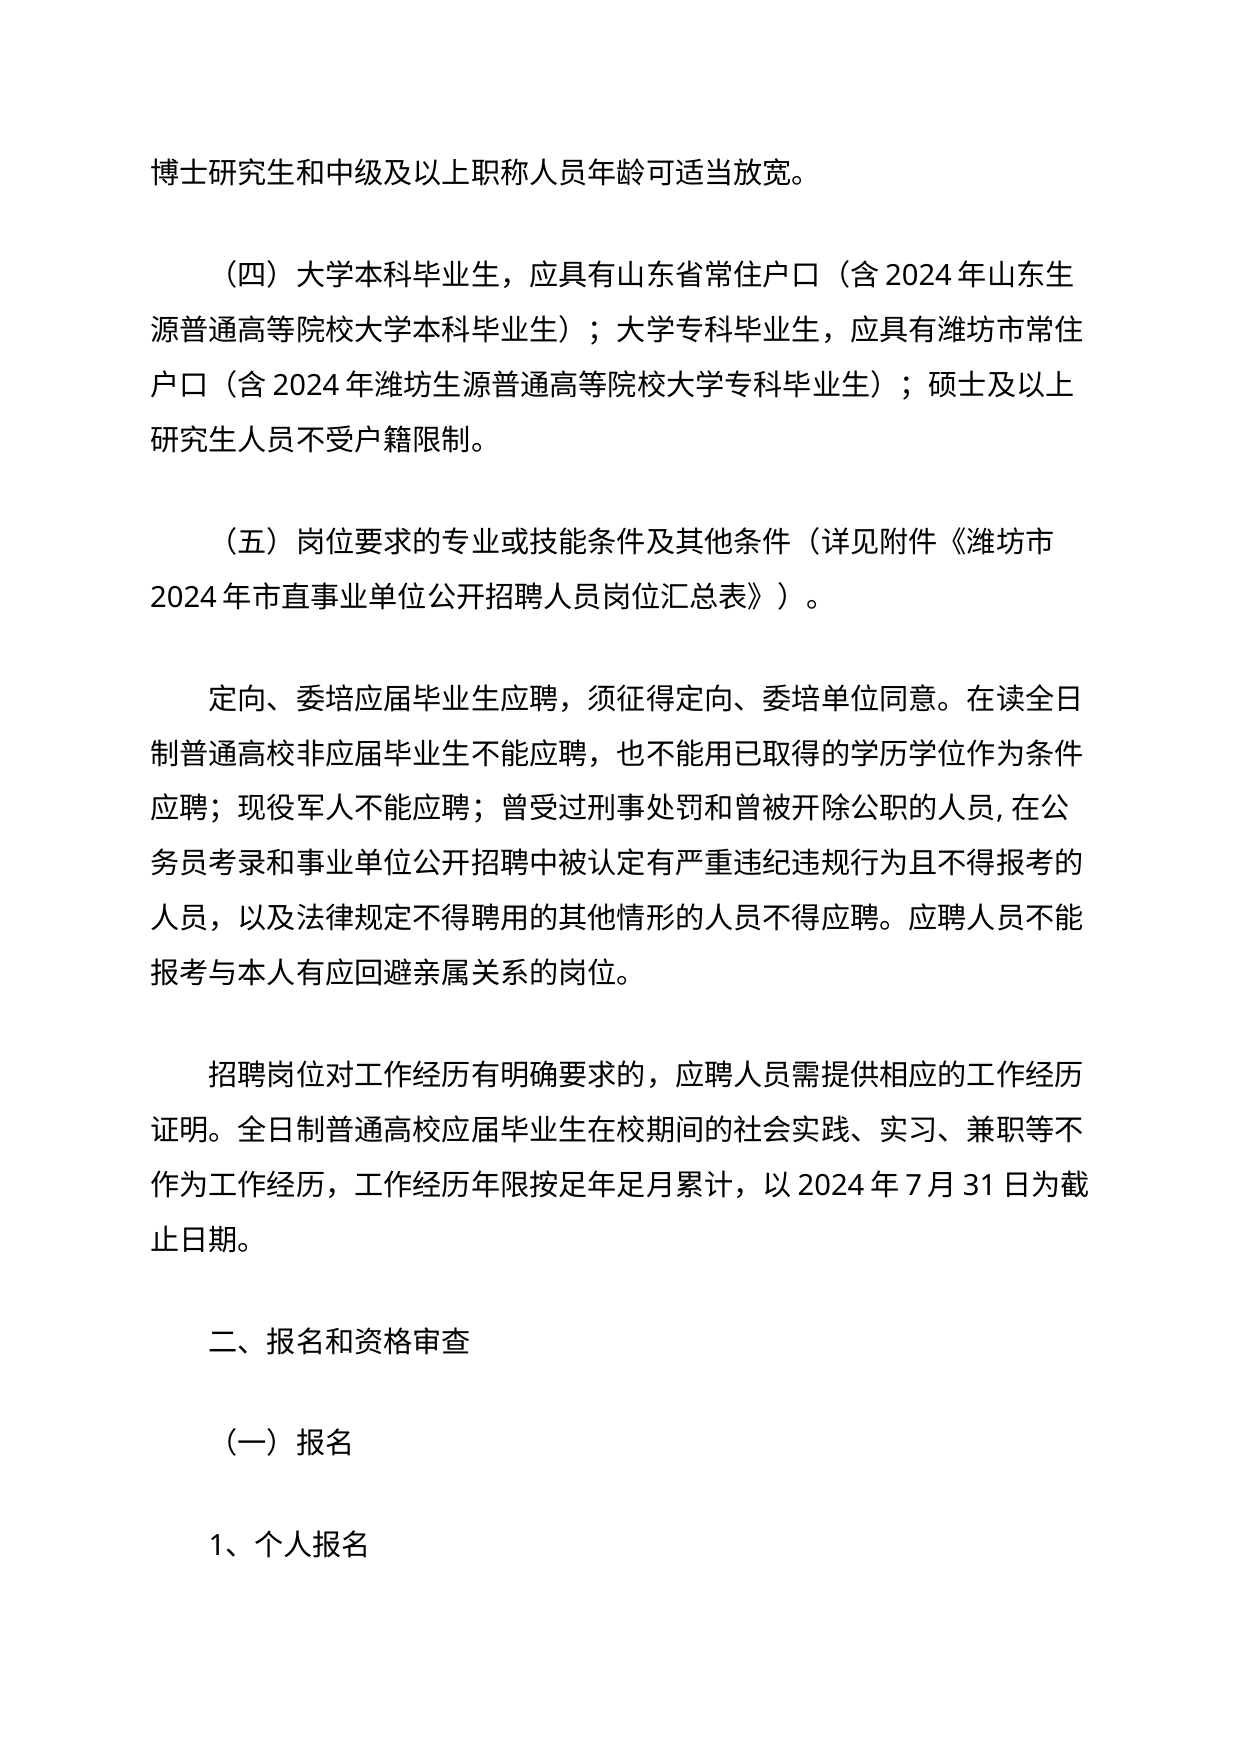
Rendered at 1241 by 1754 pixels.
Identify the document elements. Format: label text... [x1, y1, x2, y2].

text （五）岗位要求的专业或技能条件及其他条件（详见附件《潍坊市2024年市直事业单位公开招聘人员岗位汇总表》）。 [150, 518, 1090, 616]
text （四）大学本科毕业生，应具有山东省常住户口（含2024年山东生源普通高等院校大学本科毕业生）；大学专科毕业生，应具有潍坊市常住户口（含2024年潍坊生源普通高等院校大学专科毕业生）；硕士及以上研究生人员不受户籍限制。 [150, 252, 1090, 459]
text 招聘岗位对工作经历有明确要求的，应聘人员需提供相应的工作经历证明。全日制普通高校应届毕业生在校期间的社会实践、实习、兼职等不作为工作经历，工作经历年限按足年足月累计，以2024年7月31日为截止日期。 [150, 1052, 1090, 1259]
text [150, 150, 1090, 192]
text （一）报名 [150, 1420, 1090, 1462]
text 定向、委培应届毕业生应聘，须征得定向、委培单位同意。在读全日制普通高校非应届毕业生不能应聘，也不能用已取得的学历学位作为条件应聘；现役军人不能应聘；曾受过刑事处罚和曾被开除公职的人员, 在公务员考录和事业单位公开招聘中被认定有严重违纪违规行为且不得报考的人员，以及法律规定不得聘用的其他情形的人员不得应聘。应聘人员不能报考与本人有应回避亲属关系的岗位。 [150, 675, 1090, 992]
text 1、个人报名 [150, 1522, 1090, 1564]
text 二、报名和资格审查 [150, 1318, 1090, 1361]
